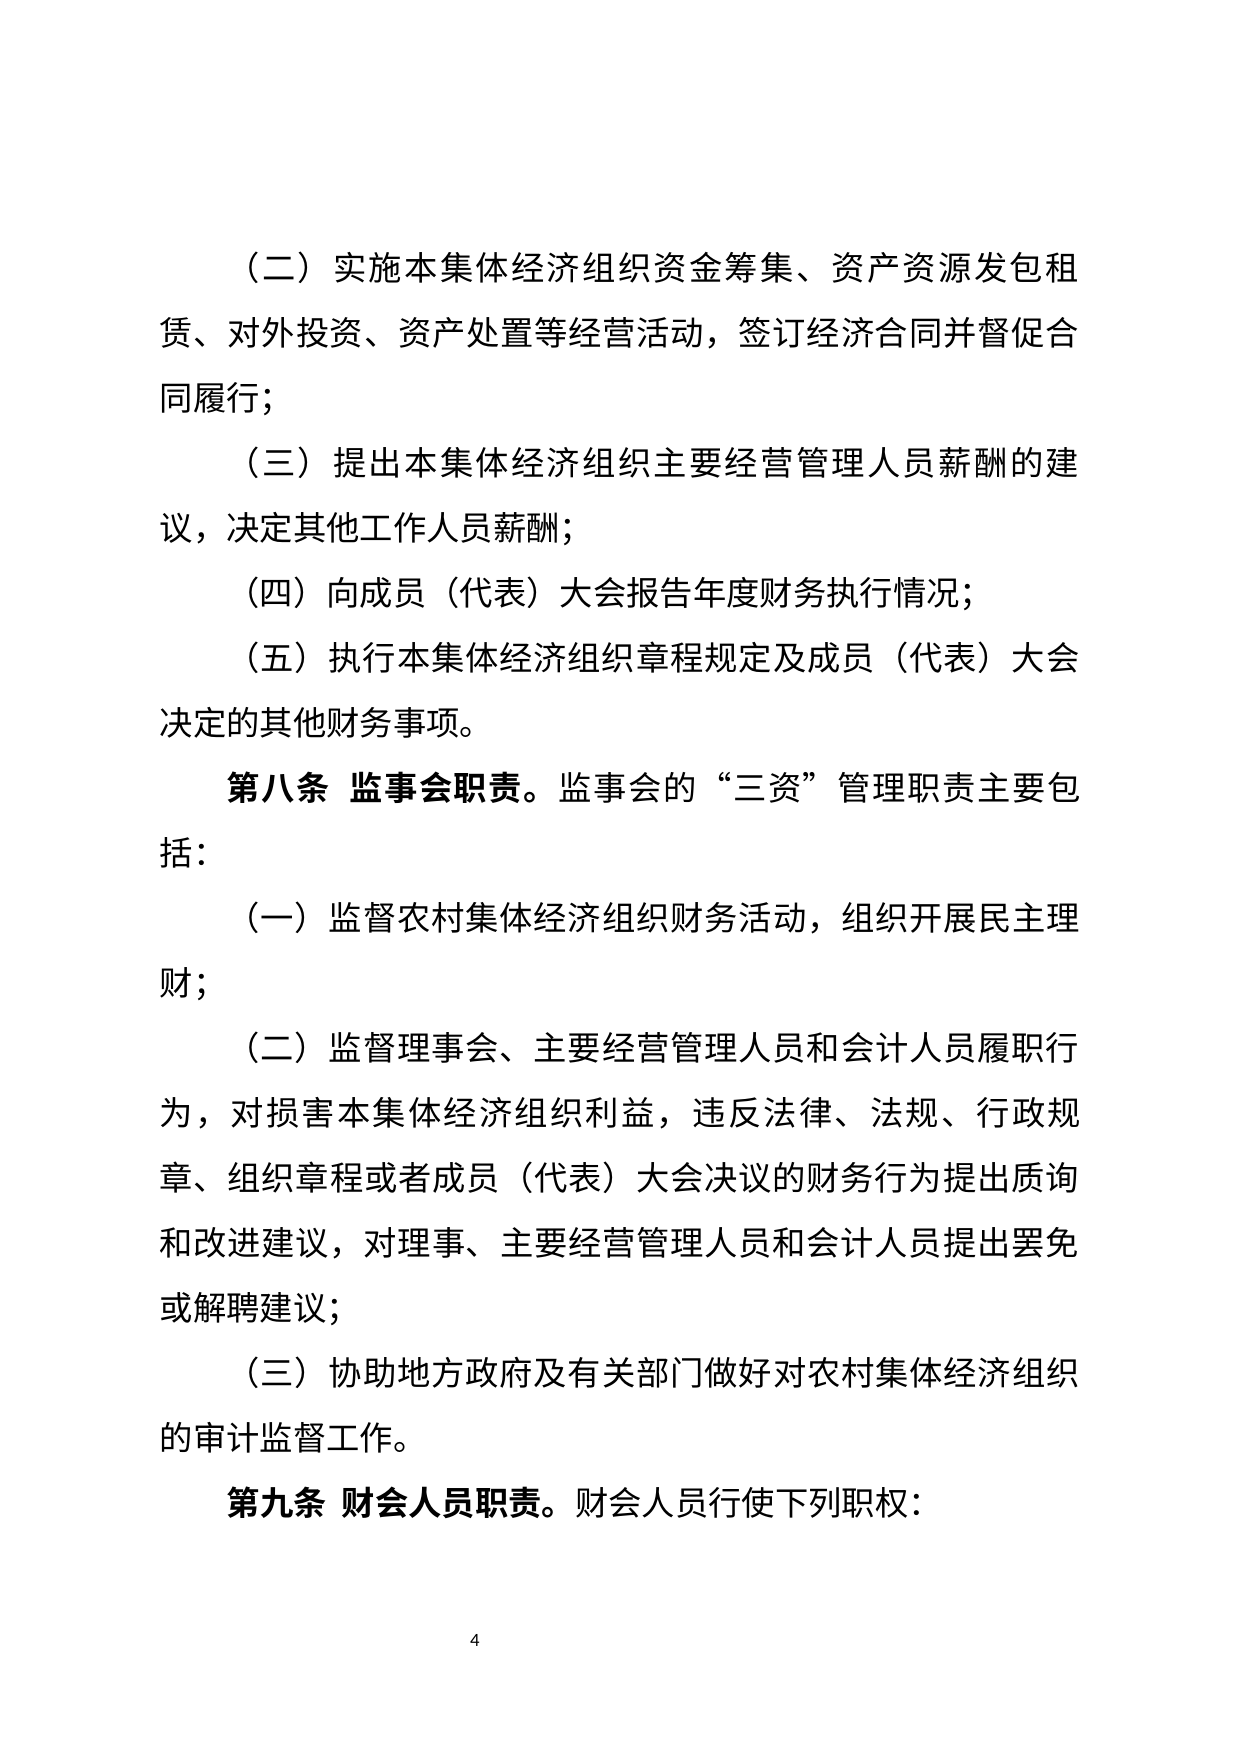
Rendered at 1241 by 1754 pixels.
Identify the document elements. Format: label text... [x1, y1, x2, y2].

text 第九条 财会人员职责。财会人员行使下列职权： [159, 1468, 1081, 1533]
text 第八条 监事会职责。监事会的“三资”管理职责主要包括： [159, 753, 1081, 883]
text （二）监督理事会、主要经营管理人员和会计人员履职行为，对损害本集体经济组织利益，违反法律、法规、行政规章、组织章程或者成员（代表）大会决议的财务行为提出质询和改进建议，对理事、主要经营管理人员和会计人员提出罢免或解聘建议； [159, 1013, 1081, 1338]
text （三）协助地方政府及有关部门做好对农村集体经济组织的审计监督工作。 [159, 1338, 1081, 1468]
text （二）实施本集体经济组织资金筹集、资产资源发包租赁、对外投资、资产处置等经营活动，签订经济合同并督促合同履行； [159, 233, 1081, 428]
text （三）提出本集体经济组织主要经营管理人员薪酬的建议，决定其他工作人员薪酬； [159, 428, 1081, 558]
text （五）执行本集体经济组织章程规定及成员（代表）大会决定的其他财务事项。 [159, 623, 1081, 753]
text （四）向成员（代表）大会报告年度财务执行情况； [159, 558, 1081, 623]
text （一）监督农村集体经济组织财务活动，组织开展民主理财； [159, 883, 1081, 1013]
